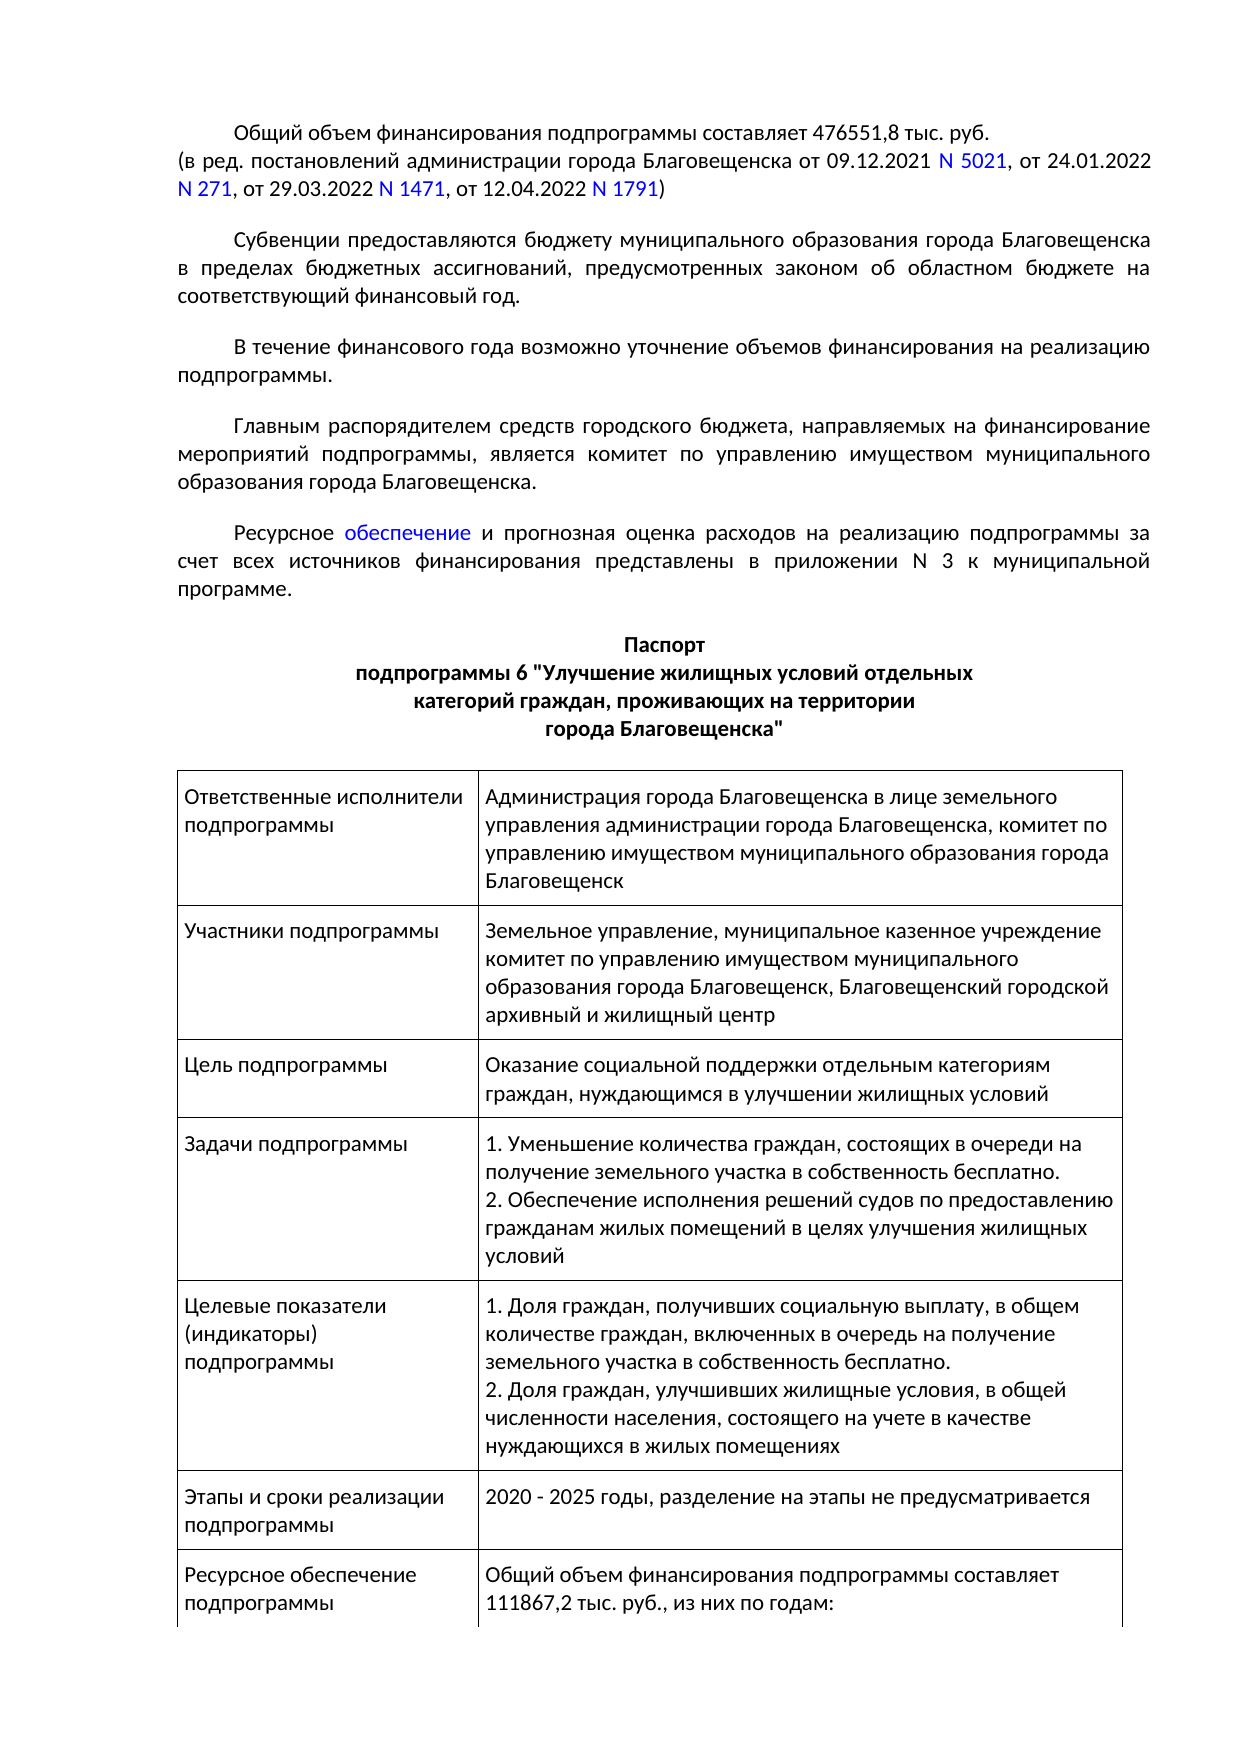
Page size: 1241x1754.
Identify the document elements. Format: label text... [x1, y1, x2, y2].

text Общий объем финансирования подпрограммы составляет 476551,8 тыс. руб. [177, 118, 1152, 146]
text Ресурсное обеспечение и прогнозная оценка расходов на реализацию подпрограммы за счет всех источников финансирования представлены в приложении N 3 к муниципальной программе. [177, 518, 1152, 602]
table_cell 1. Уменьшение количества граждан, состоящих в очереди на получение земельного участка в собственность бесплатно. 2. Обеспечение исполнения решений судов по предоставлению гражданам жилых помещений в целях улучшения жилищных условий [479, 1118, 1122, 1280]
table_cell Целевые показатели (индикаторы) подпрограммы [178, 1281, 478, 1470]
table_cell Земельное управление, муниципальное казенное учреждение комитет по управлению имуществом муниципального образования города Благовещенск, Благовещенский городской архивный и жилищный центр [479, 906, 1122, 1039]
table_cell Участники подпрограммы [178, 906, 478, 1039]
title города Благовещенска" [177, 714, 1152, 742]
table_cell Этапы и сроки реализации подпрограммы [178, 1471, 478, 1548]
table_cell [178, 1550, 478, 1627]
table_header Ответственные исполнители подпрограммы [178, 771, 478, 904]
table_cell 2020 - 2025 годы, разделение на этапы не предусматривается [479, 1471, 1122, 1548]
table_cell Цель подпрограммы [178, 1040, 478, 1117]
table_cell Оказание социальной поддержки отдельным категориям граждан, нуждающимся в улучшении жилищных условий [479, 1040, 1122, 1117]
table_cell 1. Доля граждан, получивших социальную выплату, в общем количестве граждан, включенных в очередь на получение земельного участка в собственность бесплатно. 2. Доля граждан, улучшивших жилищные условия, в общей численности населения, состоящего на учете в качестве нуждающихся в жилых помещениях [479, 1281, 1122, 1470]
table_header Администрация города Благовещенска в лице земельного управления администрации города Благовещенска, комитет по управлению имуществом муниципального образования города Благовещенск [479, 771, 1122, 904]
text Главным распорядителем средств городского бюджета, направляемых на финансирование мероприятий подпрограммы, является комитет по управлению имуществом муниципального образования города Благовещенска. [177, 411, 1152, 495]
text В течение финансового года возможно уточнение объемов финансирования на реализацию подпрограммы. [177, 332, 1152, 388]
title подпрограммы 6 "Улучшение жилищных условий отдельных [177, 658, 1152, 686]
title Паспорт [177, 630, 1152, 658]
title категорий граждан, проживающих на территории [177, 686, 1152, 714]
table_cell Задачи подпрограммы [178, 1118, 478, 1280]
text (в ред. постановлений администрации города Благовещенска от 09.12.2021 N 5021, от 24.01.2022 N 271, от 29.03.2022 N 1471, от 12.04.2022 N 1791) [177, 146, 1152, 202]
text Субвенции предоставляются бюджету муниципального образования города Благовещенска в пределах бюджетных ассигнований, предусмотренных законом об областном бюджете на соответствующий финансовый год. [177, 225, 1152, 309]
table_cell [479, 1550, 1122, 1627]
